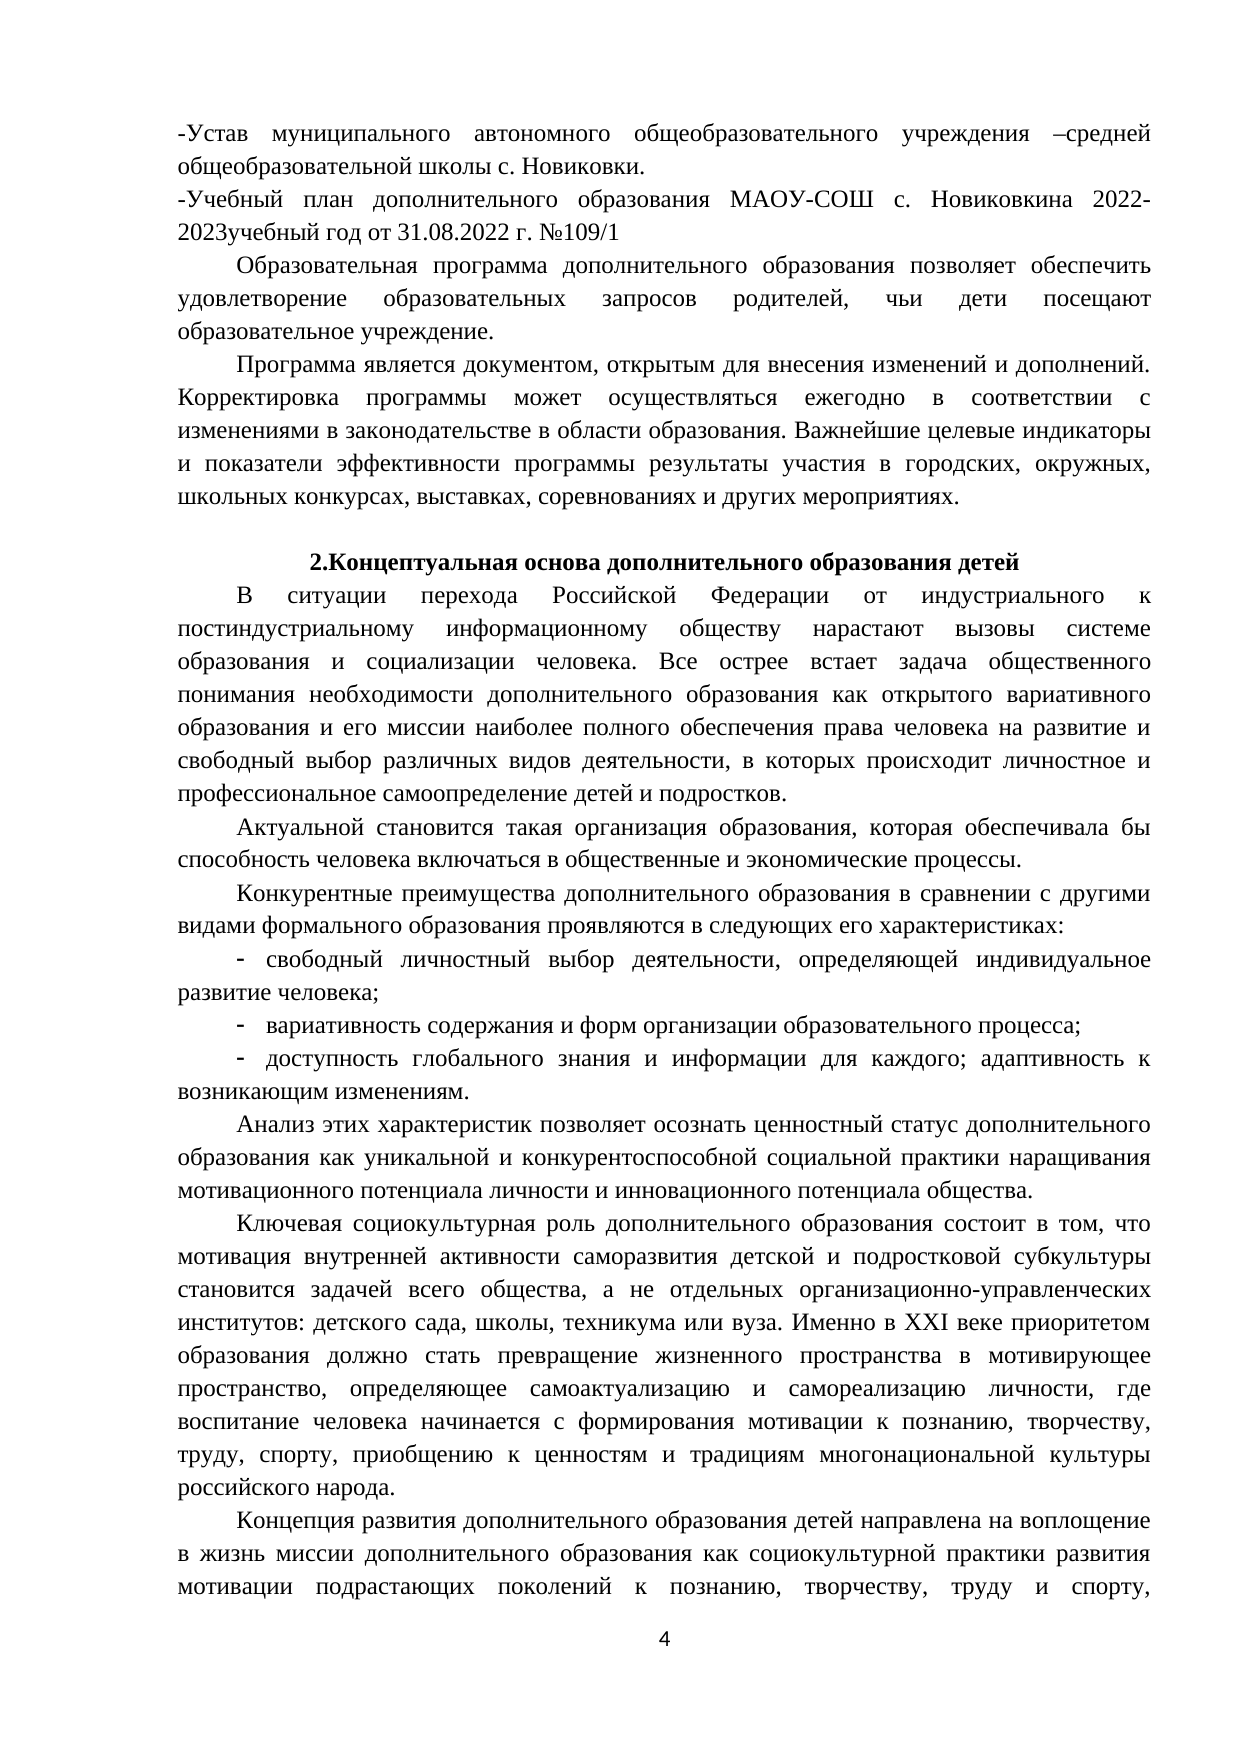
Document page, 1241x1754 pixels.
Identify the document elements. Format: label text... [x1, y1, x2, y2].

list вариативность содержания и форм организации образовательного процесса; [177, 1010, 1152, 1038]
text Программа является документом, открытым для внесения изменений и дополнений. Корректировка программы может осуществляться ежегодно в соответствии с изменениями в законодательстве в области образования. Важнейшие целевые индикаторы и показатели эффективности программы результаты участия в городских, окружных, школьных конкурсах, выставках, соревнованиях и других мероприятиях. [177, 349, 1152, 510]
text Анализ этих характеристик позволяет осознать ценностный статус дополнительного образования как уникальной и конкурентоспособной социальной практики наращивания мотивационного потенциала личности и инновационного потенциала общества. [177, 1109, 1152, 1203]
text Конкурентные преимущества дополнительного образования в сравнении с другими видами формального образования проявляются в следующих его характеристиках: [177, 878, 1152, 939]
text -Устав муниципального автономного общеобразовательного учреждения –средней общеобразовательной школы с. Новиковки. [177, 118, 1152, 180]
text В ситуации перехода Российской Федерации от индустриального к постиндустриальному информационному обществу нарастают вызовы системе образования и социализации человека. Все острее встает задача общественного понимания необходимости дополнительного образования как открытого вариативного образования и его миссии наиболее полного обеспечения права человека на развитие и свободный выбор различных видов деятельности, в которых происходит личностное и профессиональное самоопределение детей и подростков. [177, 580, 1152, 807]
list доступность глобального знания и информации для каждого; адаптивность к возникающим изменениям. [177, 1043, 1152, 1104]
text Ключевая социокультурная роль дополнительного образования состоит в том, что мотивация внутренней активности саморазвития детской и подростковой субкультуры становится задачей всего общества, а не отдельных организационно-управленческих институтов: детского сада, школы, техникума или вуза. Именно в XXI веке приоритетом образования должно стать превращение жизненного пространства в мотивирующее пространство, определяющее самоактуализацию и самореализацию личности, где воспитание человека начинается с формирования мотивации к познанию, творчеству, труду, спорту, приобщению к ценностям и традициям многонациональной культуры российского народа. [177, 1208, 1152, 1501]
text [177, 1505, 1152, 1600]
text Актуальной становится такая организация образования, которая обеспечивала бы способность человека включаться в общественные и экономические процессы. [177, 812, 1152, 873]
list свободный личностный выбор деятельности, определяющей индивидуальное развитие человека; [177, 944, 1152, 1005]
text Образовательная программа дополнительного образования позволяет обеспечить удовлетворение образовательных запросов родителей, чьи дети посещают образовательное учреждение. [177, 250, 1152, 345]
text -Учебный план дополнительного образования МАОУ-СОШ с. Новиковкина 2022-2023учебный год от 31.08.2022 г. №109/1 [177, 184, 1152, 246]
text 2.Концептуальная основа дополнительного образования детей [177, 547, 1152, 576]
